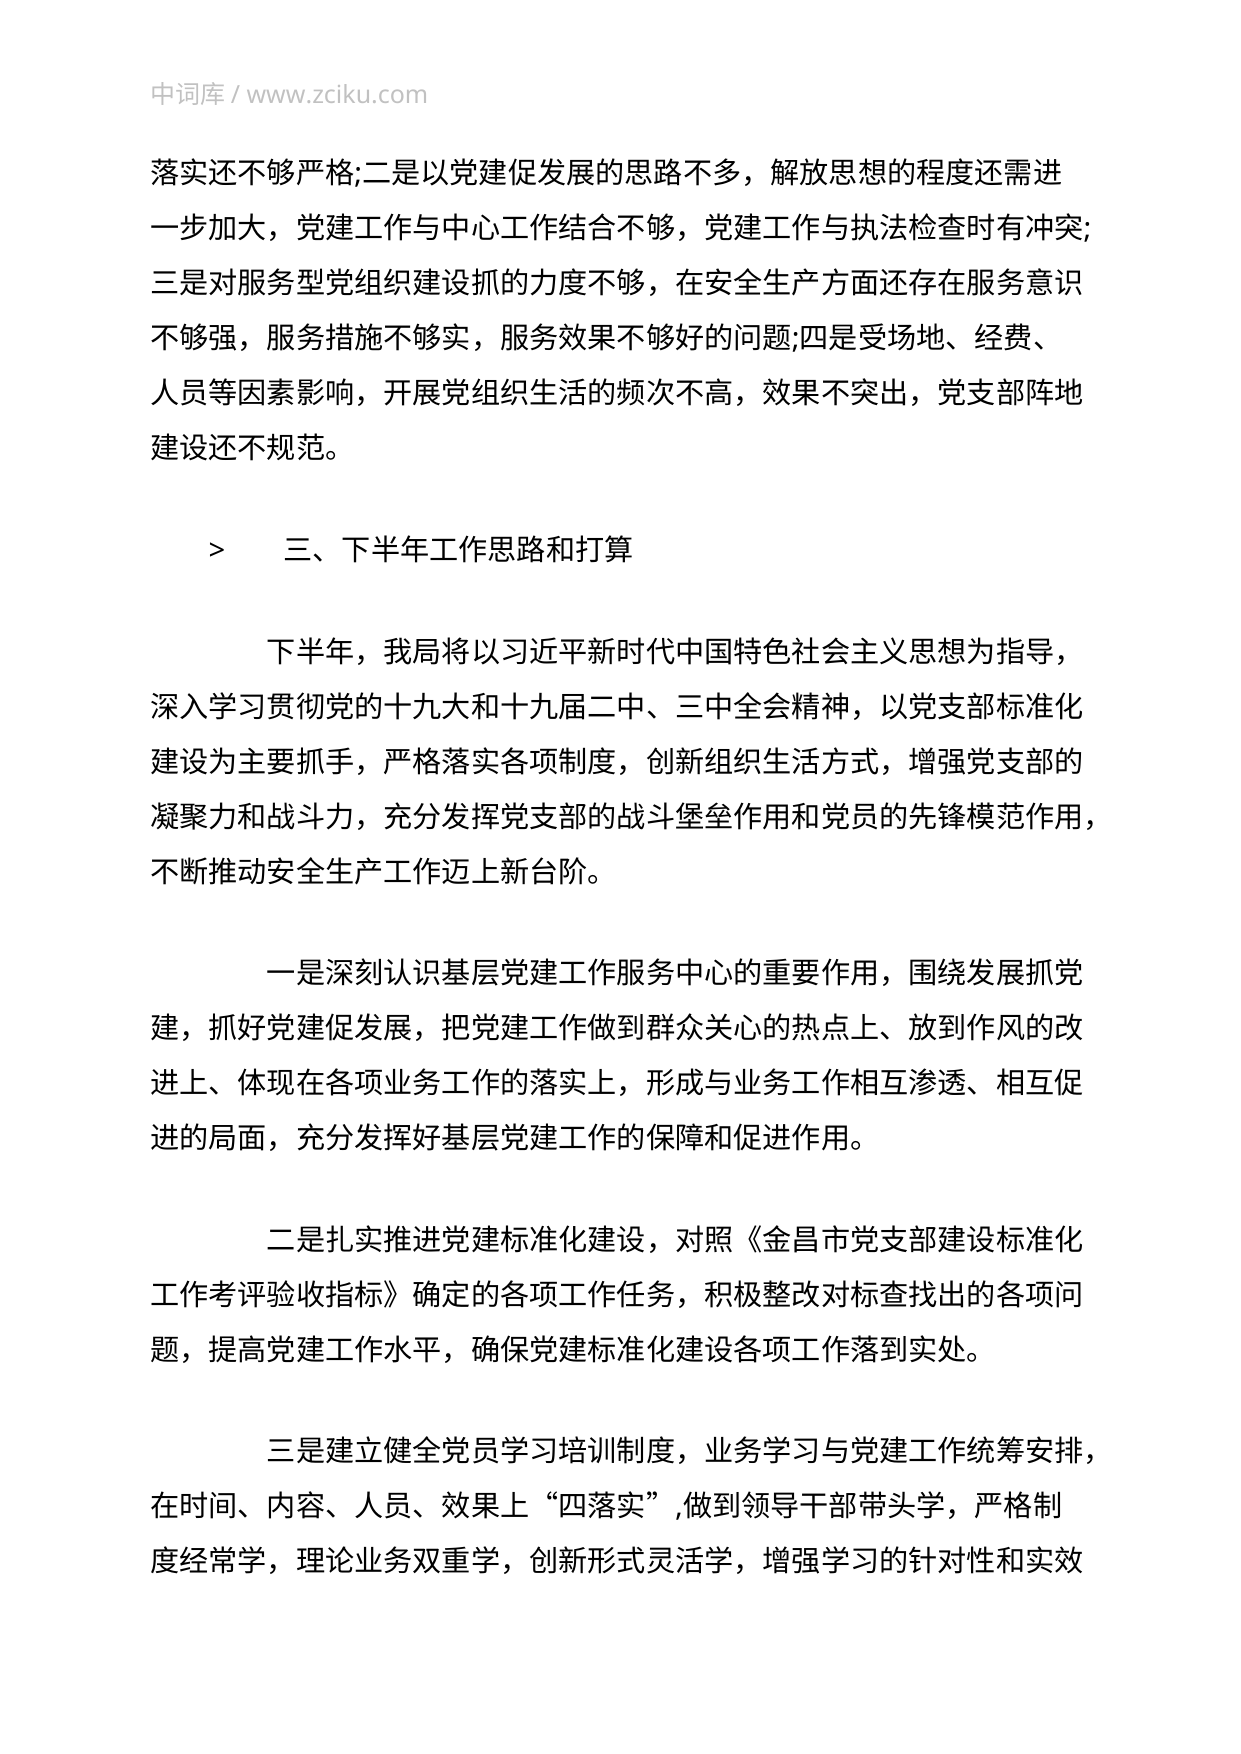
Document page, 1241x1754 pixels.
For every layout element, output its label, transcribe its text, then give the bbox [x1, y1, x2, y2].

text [150, 1428, 1090, 1580]
text 二是扎实推进党建标准化建设，对照《金昌市党支部建设标准化工作考评验收指标》确定的各项工作任务，积极整改对标查找出的各项问题，提高党建工作水平，确保党建标准化建设各项工作落到实处。 [150, 1216, 1090, 1368]
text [150, 150, 1090, 467]
text 一是深刻认识基层党建工作服务中心的重要作用，围绕发展抓党建，抓好党建促发展，把党建工作做到群众关心的热点上、放到作风的改进上、体现在各项业务工作的落实上，形成与业务工作相互渗透、相互促进的局面，充分发挥好基层党建工作的保障和促进作用。 [150, 950, 1090, 1157]
text 下半年，我局将以习近平新时代中国特色社会主义思想为指导，深入学习贯彻党的十九大和十九届二中、三中全会精神，以党支部标准化建设为主要抓手，严格落实各项制度，创新组织生活方式，增强党支部的凝聚力和战斗力，充分发挥党支部的战斗堡垒作用和党员的先锋模范作用，不断推动安全生产工作迈上新台阶。 [150, 628, 1090, 890]
text > 三、下半年工作思路和打算 [150, 527, 1090, 569]
